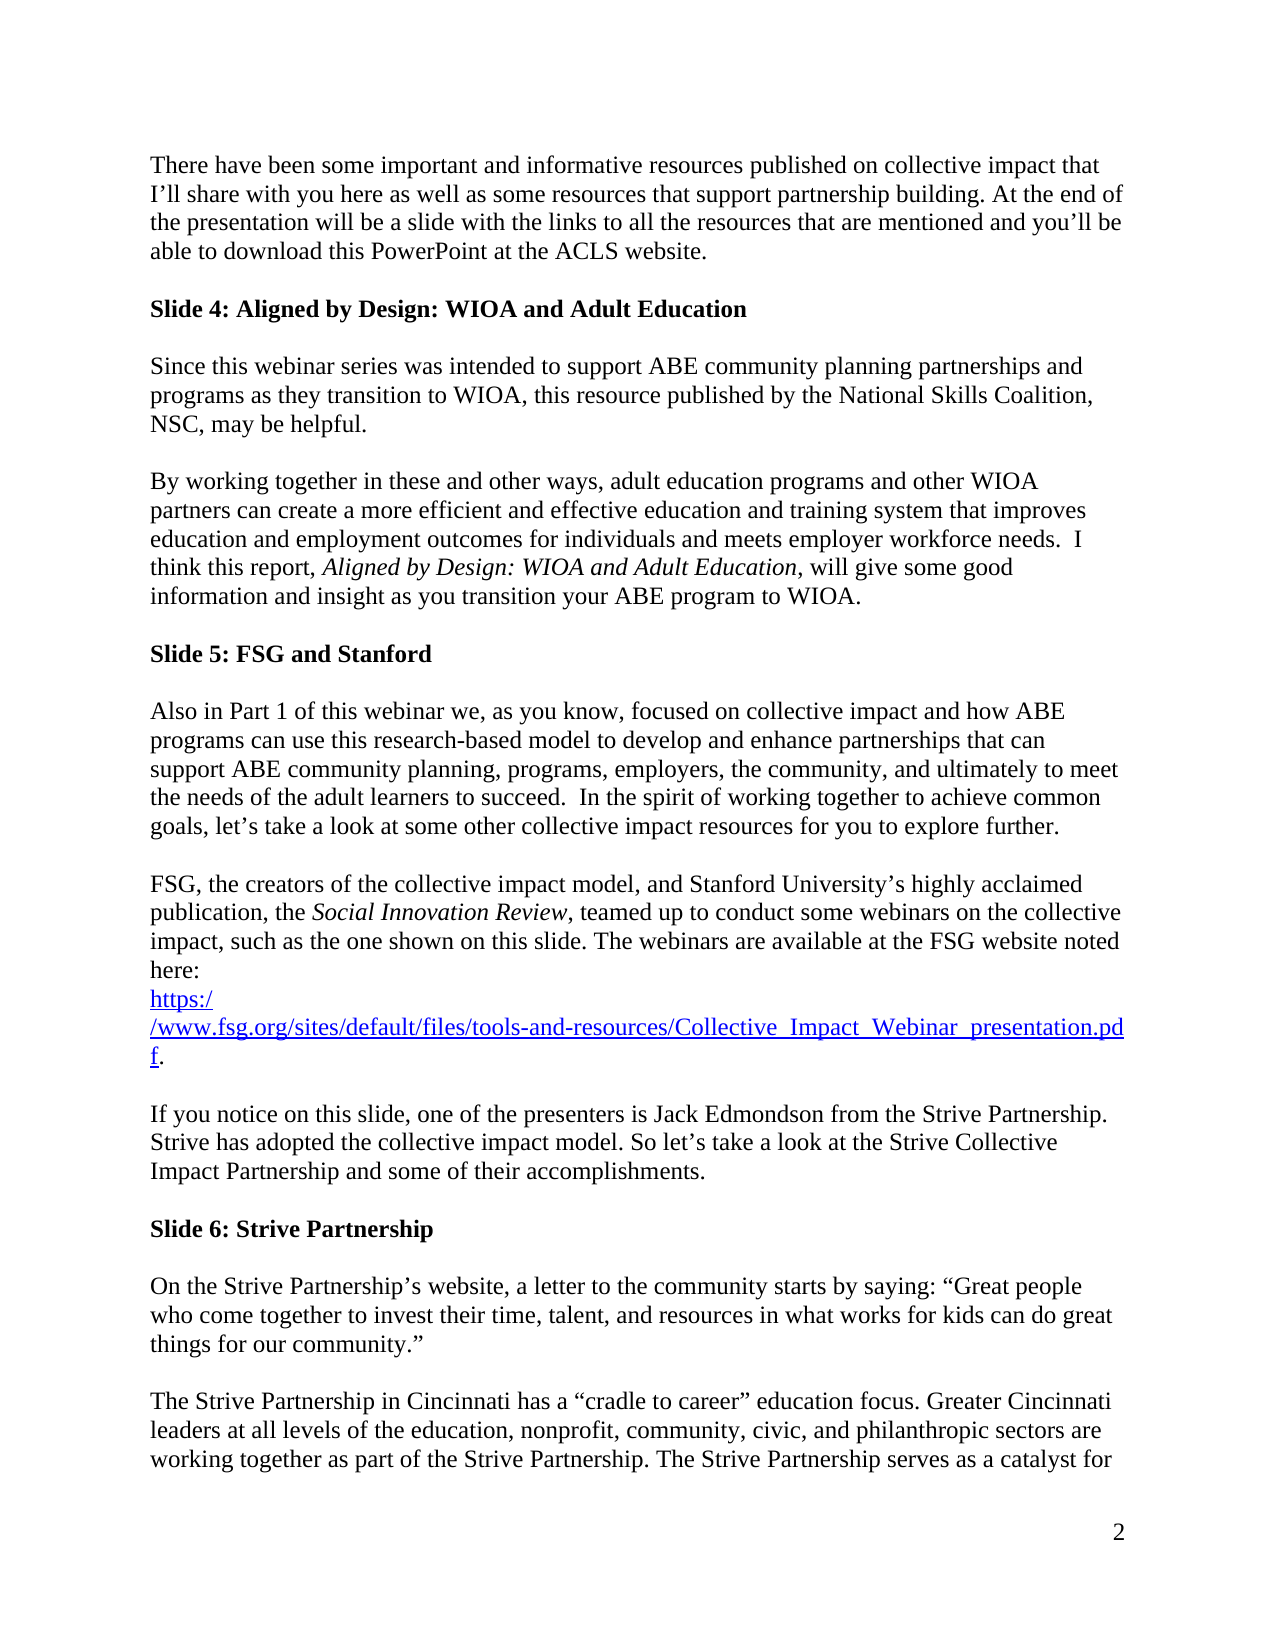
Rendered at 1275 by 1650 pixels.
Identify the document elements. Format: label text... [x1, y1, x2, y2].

text Slide 4: Aligned by Design: WIOA and Adult Education [150, 294, 1125, 322]
text Since this webinar series was intended to support ABE community planning partnerships and programs as they transition to WIOA, this resource published by the National Skills Coalition, NSC, may be helpful. [150, 351, 1125, 437]
text If you notice on this slide, one of the presenters is Jack Edmondson from the Strive Partnership. Strive has adopted the collective impact model. So let’s take a look at the Strive Collective Impact Partnership and some of their accomplishments. [150, 1099, 1125, 1185]
text Also in Part 1 of this webinar we, as you know, focused on collective impact and how ABE programs can use this research-based model to develop and enhance partnerships that can support ABE community planning, programs, employers, the community, and ultimately to meet the needs of the adult learners to succeed. In the spirit of working together to achieve common goals, let’s take a look at some other collective impact resources for you to explore further. [150, 696, 1125, 840]
text Slide 5: FSG and Stanford [150, 639, 1125, 667]
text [150, 1386, 1125, 1472]
text On the Strive Partnership’s website, a letter to the community starts by saying: “Great people who come together to invest their time, talent, and resources in what works for kids can do great things for our community.” [150, 1271, 1125, 1357]
text FSG, the creators of the collective impact model, and Stanford University’s highly acclaimed publication, the Social Innovation Review, teamed up to conduct some webinars on the collective impact, such as the one shown on this slide. The webinars are available at the FSG website noted here: https://www.fsg.org/sites/default/files/tools-and-resources/Collective_Impact_Webinar_presentation.pdf. [150, 869, 1125, 1070]
text By working together in these and other ways, adult education programs and other WIOA partners can create a more efficient and effective education and training system that improves education and employment outcomes for individuals and meets employer workforce needs. I think this report, Aligned by Design: WIOA and Adult Education, will give some good information and insight as you transition your ABE program to WIOA. [150, 466, 1125, 610]
text Slide 6: Strive Partnership [150, 1214, 1125, 1242]
text There have been some important and informative resources published on collective impact that I’ll share with you here as well as some resources that support partnership building. At the end of the presentation will be a slide with the links to all the resources that are mentioned and you’ll be able to download this PowerPoint at the ACLS website. [150, 150, 1125, 265]
